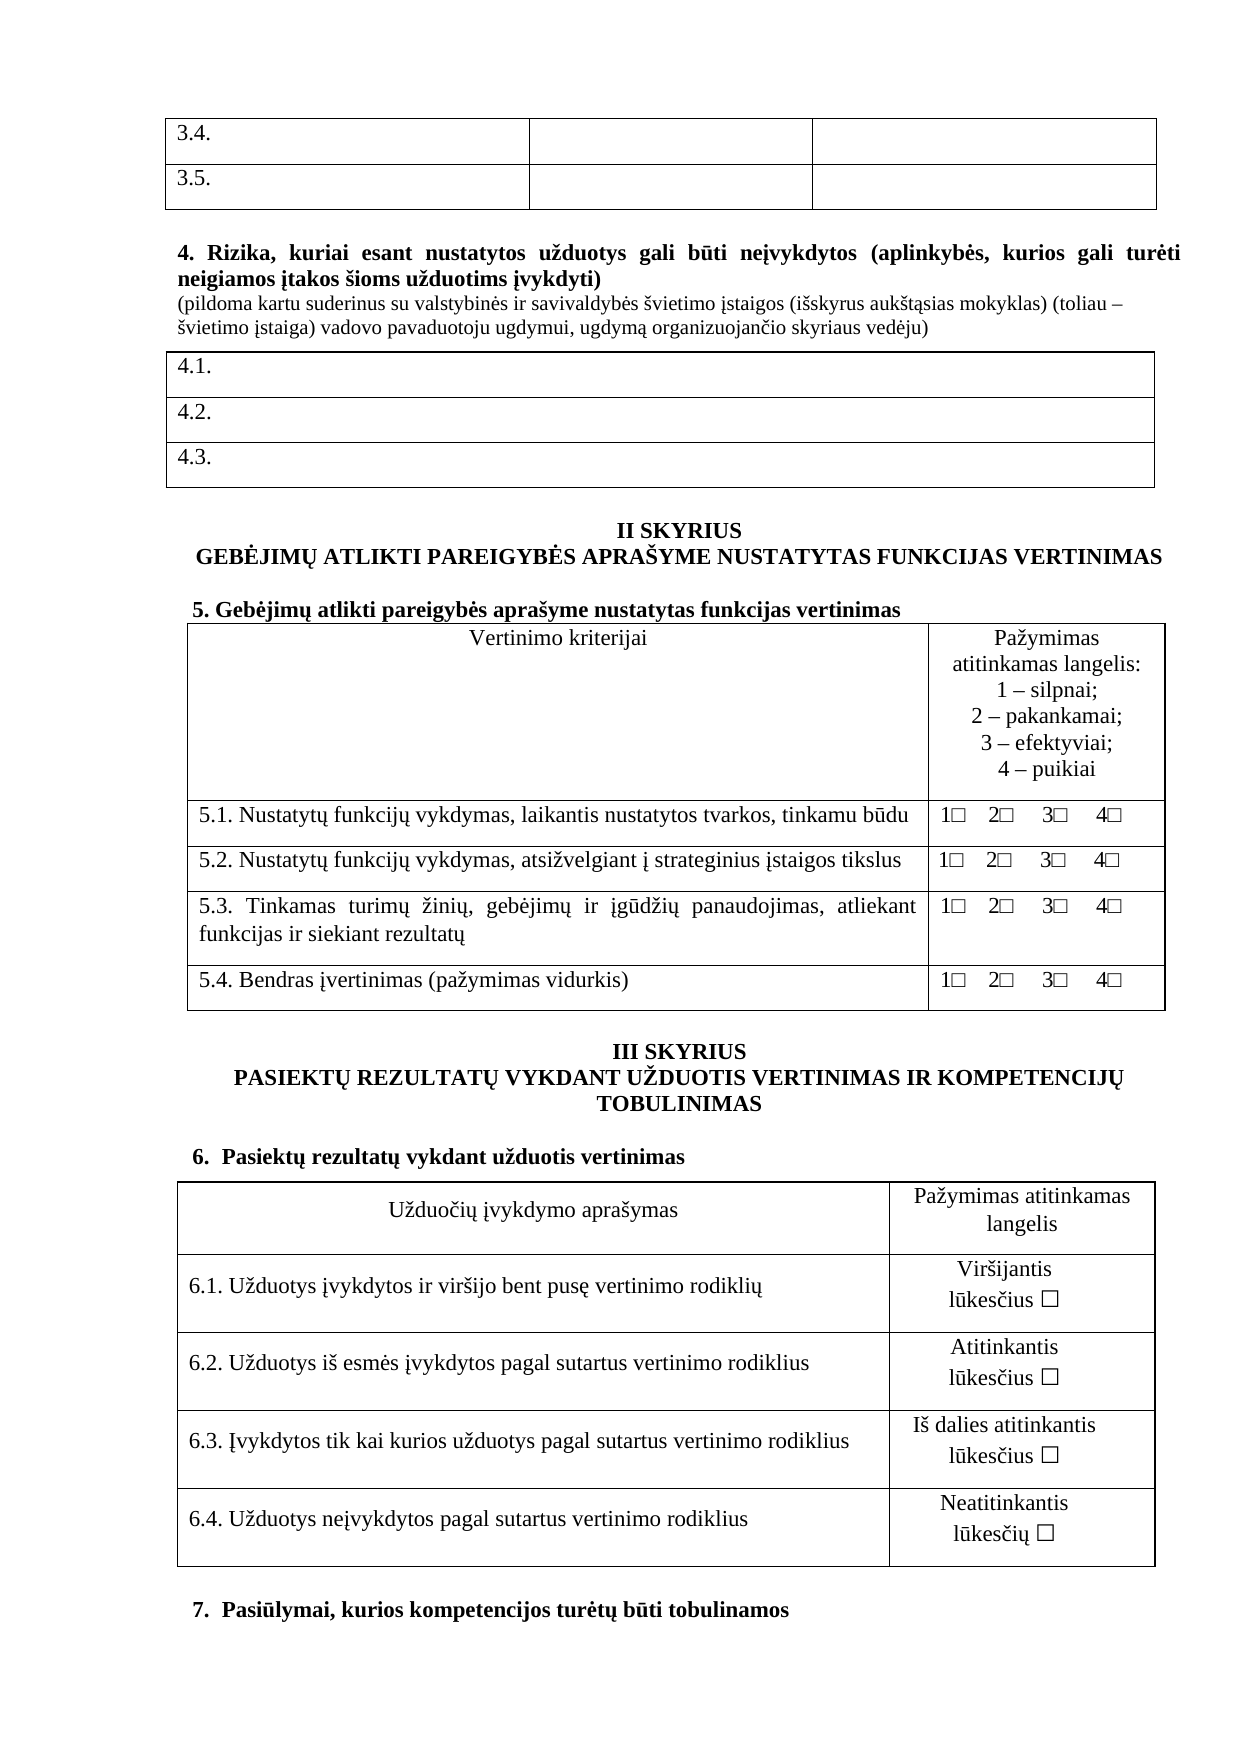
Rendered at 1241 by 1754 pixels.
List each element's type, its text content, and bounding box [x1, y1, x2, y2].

text III SKYRIUS [177, 1038, 1181, 1064]
table_cell 4.3. [167, 443, 1154, 487]
table_cell 6.4. Užduotys neįvykdytos pagal sutartus vertinimo rodiklius [178, 1489, 889, 1566]
table_cell 6.2. Užduotys iš esmės įvykdytos pagal sutartus vertinimo rodiklius [178, 1333, 889, 1410]
table_header Užduočių įvykdymo aprašymas [178, 1183, 889, 1254]
table_cell Viršijantis lūkesčius ☐ [890, 1255, 1154, 1332]
table_header Vertinimo kriterijai [188, 624, 928, 800]
table_cell Neatitinkantis lūkesčių ☐ [890, 1489, 1154, 1566]
table_cell [813, 119, 1156, 163]
text 5. Gebėjimų atlikti pareigybės aprašyme nustatytas funkcijas vertinimas [192, 596, 1181, 622]
table_header Pažymimas atitinkamas langelis [890, 1183, 1154, 1254]
table_cell 1□ 2□ 3□ 4□ [929, 847, 1164, 891]
table_cell [813, 165, 1156, 209]
text 4. Rizika, kuriai esant nustatytos užduotys gali būti neįvykdytos (aplinkybės, kurios gali turėti neigiamos įtakos šioms užduotims įvykdyti) [177, 238, 1181, 291]
table_header Pažymimas atitinkamas langelis: 1 – silpnai; 2 – pakankamai; 3 – efektyviai; 4 – puikiai [929, 624, 1164, 800]
table_cell 5.2. Nustatytų funkcijų vykdymas, atsižvelgiant į strateginius įstaigos tikslus [188, 847, 928, 891]
table_cell [530, 165, 812, 209]
table_cell 1□ 2□ 3□ 4□ [929, 966, 1164, 1010]
table_cell 6.3. Įvykdytos tik kai kurios užduotys pagal sutartus vertinimo rodiklius [178, 1411, 889, 1488]
text 7. Pasiūlymai, kurios kompetencijos turėtų būti tobulinamos [192, 1596, 1181, 1622]
table_header 4.1. [167, 353, 1154, 397]
text GEBĖJIMŲ ATLIKTI PAREIGYBĖS APRAŠYME NUSTATYTAS FUNKCIJAS VERTINIMAS [177, 543, 1181, 570]
table_cell 5.1. Nustatytų funkcijų vykdymas, laikantis nustatytos tvarkos, tinkamu būdu [188, 801, 928, 846]
table_cell 6.1. Užduotys įvykdytos ir viršijo bent pusę vertinimo rodiklių [178, 1255, 889, 1332]
text 6. Pasiektų rezultatų vykdant užduotis vertinimas [192, 1143, 1181, 1169]
text (pildoma kartu suderinus su valstybinės ir savivaldybės švietimo įstaigos (išskyrus aukštąsias mokyklas) (toliau – švietimo įstaiga) vadovo pavaduotoju ugdymui, ugdymą organizuojančio skyriaus vedėju) [177, 291, 1181, 339]
table_cell 3.4. [166, 119, 529, 163]
text PASIEKTŲ REZULTATŲ VYKDANT UŽDUOTIS VERTINIMAS IR KOMPETENCIJŲ TOBULINIMAS [177, 1064, 1181, 1117]
table_cell 3.5. [166, 165, 529, 209]
table_cell Iš dalies atitinkantis lūkesčius ☐ [890, 1411, 1154, 1488]
table_cell [530, 119, 812, 163]
table_cell 1□ 2□ 3□ 4□ [929, 801, 1164, 846]
table_cell 1□ 2□ 3□ 4□ [929, 892, 1164, 965]
table_cell 4.2. [167, 398, 1154, 442]
table_cell 5.3. Tinkamas turimų žinių, gebėjimų ir įgūdžių panaudojimas, atliekant funkcijas ir siekiant rezultatų [188, 892, 928, 965]
text II SKYRIUS [177, 517, 1181, 543]
table_cell 5.4. Bendras įvertinimas (pažymimas vidurkis) [188, 966, 928, 1010]
table_cell Atitinkantis lūkesčius ☐ [890, 1333, 1154, 1410]
